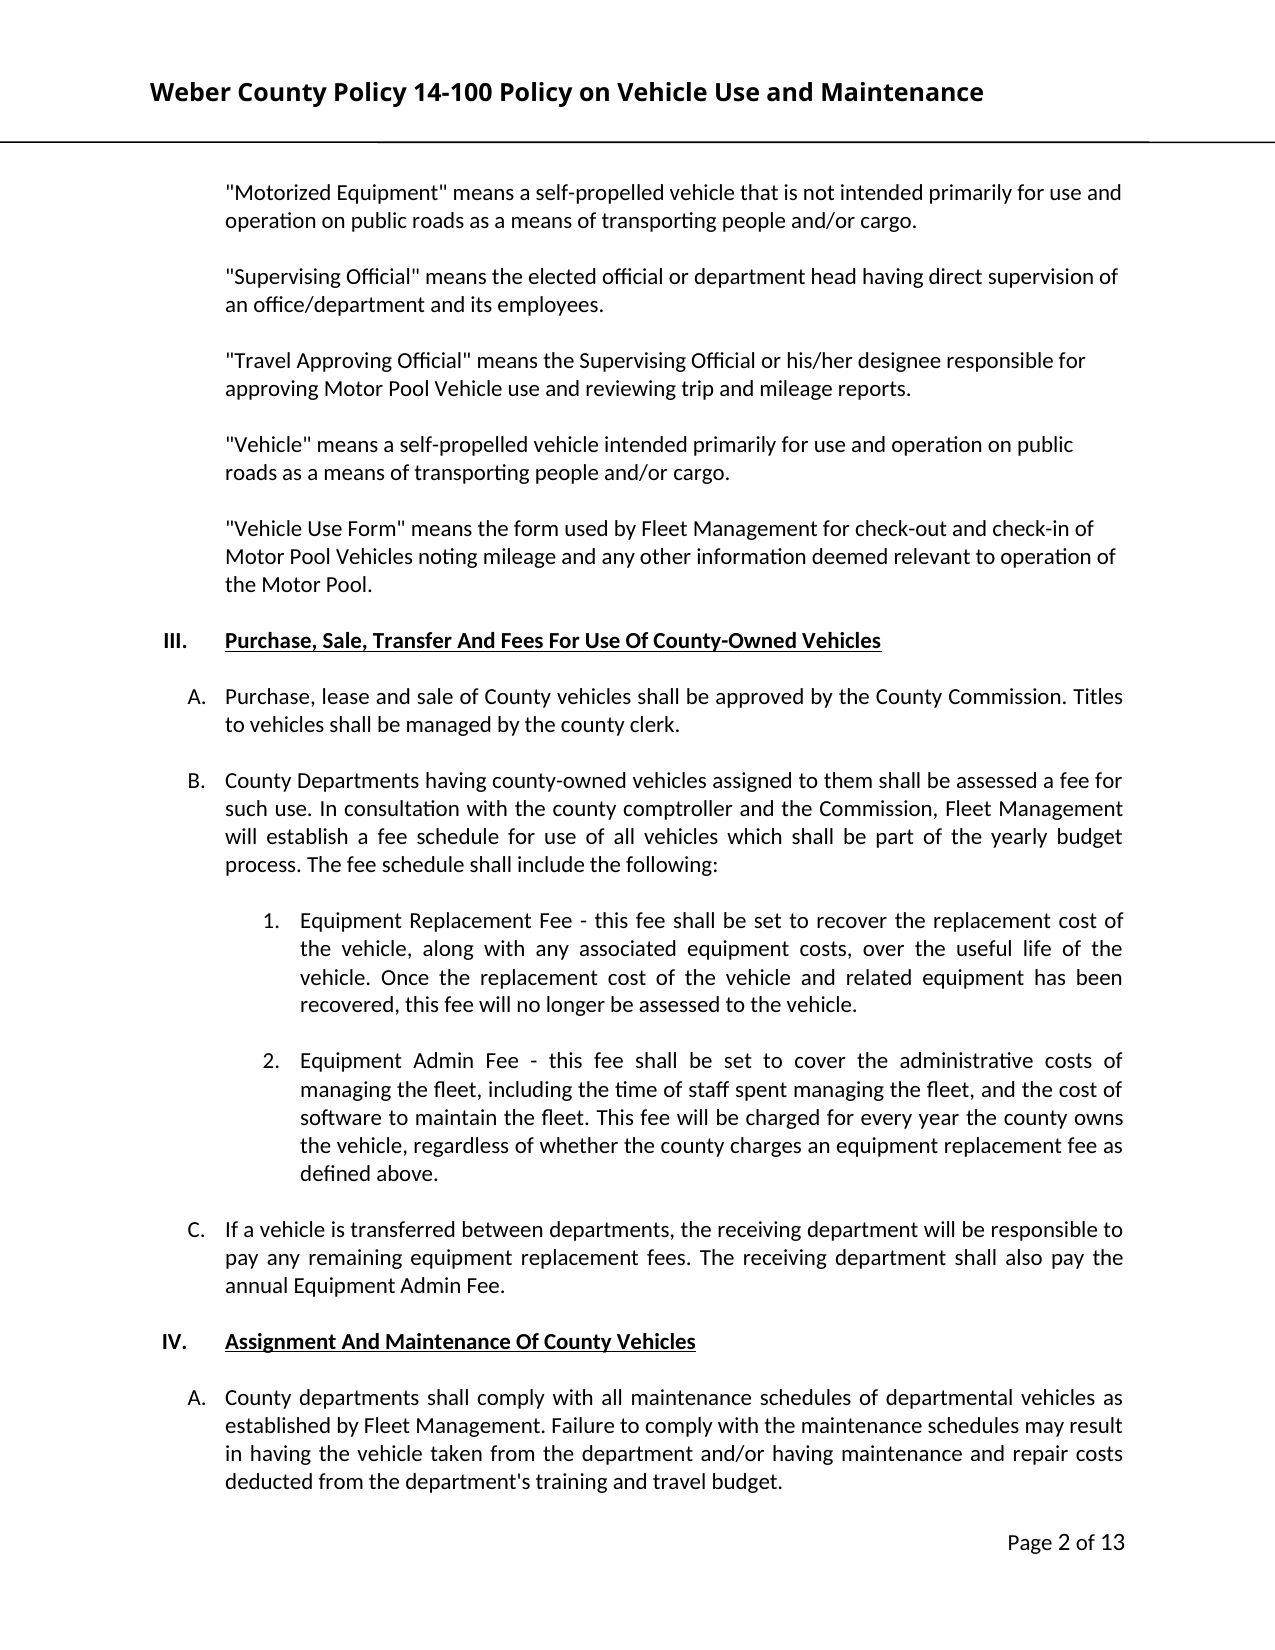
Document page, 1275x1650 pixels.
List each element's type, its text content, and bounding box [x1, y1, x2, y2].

text "Motorized Equipment" means a self-propelled vehicle that is not intended primarily for use and operation on public roads as a means of transporting people and/or cargo. [225, 178, 1125, 234]
list Purchase, Sale, Transfer And Fees For Use Of County-Owned Vehicles [187, 626, 1125, 654]
list Equipment Admin Fee - this fee shall be set to cover the administrative costs of managing the fleet, including the time of staff spent managing the fleet, and the cost of software to maintain the fleet. This fee will be charged for every year the county owns the vehicle, regardless of whether the county charges an equipment replacement fee as defined above. [262, 1047, 1125, 1187]
list Purchase, lease and sale of County vehicles shall be approved by the County Commission. Titles to vehicles shall be managed by the county clerk. [187, 682, 1125, 738]
text "Vehicle Use Form" means the form used by Fleet Management for check-out and check-in of Motor Pool Vehicles noting mileage and any other information deemed relevant to operation of the Motor Pool. [225, 514, 1125, 598]
text "Vehicle" means a self-propelled vehicle intended primarily for use and operation on public roads as a means of transporting people and/or cargo. [225, 430, 1125, 486]
list County departments shall comply with all maintenance schedules of departmental vehicles as established by Fleet Management. Failure to comply with the maintenance schedules may result in having the vehicle taken from the department and/or having maintenance and repair costs deducted from the department's training and travel budget. [187, 1383, 1125, 1495]
text "Supervising Official" means the elected official or department head having direct supervision of an office/department and its employees. [225, 262, 1125, 318]
text "Travel Approving Official" means the Supervising Official or his/her designee responsible for approving Motor Pool Vehicle use and reviewing trip and mileage reports. [225, 346, 1125, 402]
list Equipment Replacement Fee - this fee shall be set to recover the replacement cost of the vehicle, along with any associated equipment costs, over the useful life of the vehicle. Once the replacement cost of the vehicle and related equipment has been recovered, this fee will no longer be assessed to the vehicle. [262, 907, 1125, 1019]
list Assignment And Maintenance Of County Vehicles [187, 1327, 1125, 1355]
list County Departments having county-owned vehicles assigned to them shall be assessed a fee for such use. In consultation with the county comptroller and the Commission, Fleet Management will establish a fee schedule for use of all vehicles which shall be part of the yearly budget process. The fee schedule shall include the following: [187, 766, 1125, 878]
list If a vehicle is transferred between departments, the receiving department will be responsible to pay any remaining equipment replacement fees. The receiving department shall also pay the annual Equipment Admin Fee. [187, 1215, 1125, 1299]
